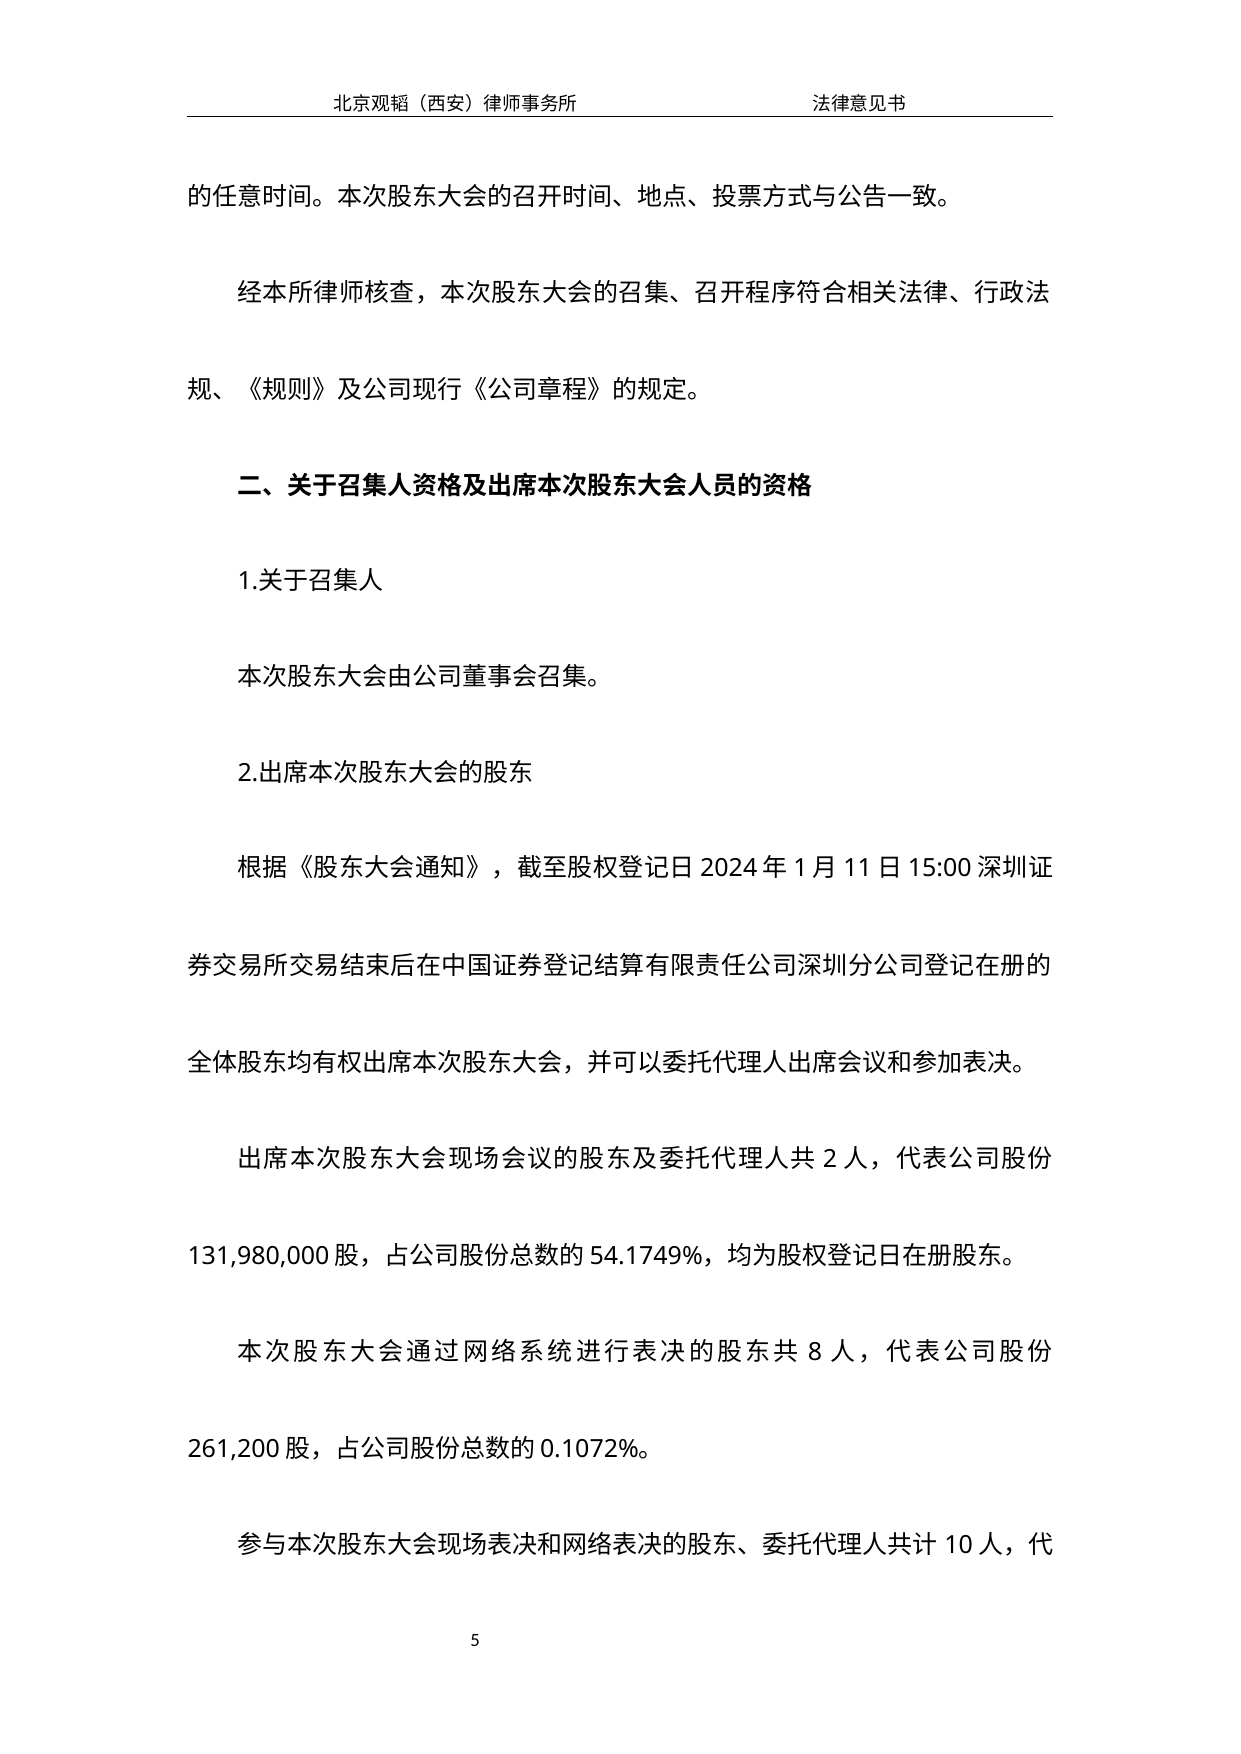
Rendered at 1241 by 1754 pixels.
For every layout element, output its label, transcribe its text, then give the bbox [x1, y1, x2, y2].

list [187, 162, 1053, 227]
text 本次股东大会通过网络系统进行表决的股东共8人，代表公司股份261,200股，占公司股份总数的0.1072%。 [187, 1317, 1053, 1479]
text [187, 1510, 1053, 1575]
text 2.出席本次股东大会的股东 [187, 738, 1053, 803]
text 经本所律师核查，本次股东大会的召集、召开程序符合相关法律、行政法规、《规则》及公司现行《公司章程》的规定。 [187, 258, 1053, 420]
text 二、关于召集人资格及出席本次股东大会人员的资格 [187, 451, 1053, 516]
text 本次股东大会由公司董事会召集。 [187, 642, 1053, 707]
text 根据《股东大会通知》，截至股权登记日2024年1月11日15:00深圳证券交易所交易结束后在中国证券登记结算有限责任公司深圳分公司登记在册的全体股东均有权出席本次股东大会，并可以委托代理人出席会议和参加表决。 [187, 833, 1053, 1093]
text 出席本次股东大会现场会议的股东及委托代理人共2人，代表公司股份131,980,000股，占公司股份总数的54.1749%，均为股权登记日在册股东。 [187, 1124, 1053, 1286]
text 1.关于召集人 [187, 546, 1053, 611]
